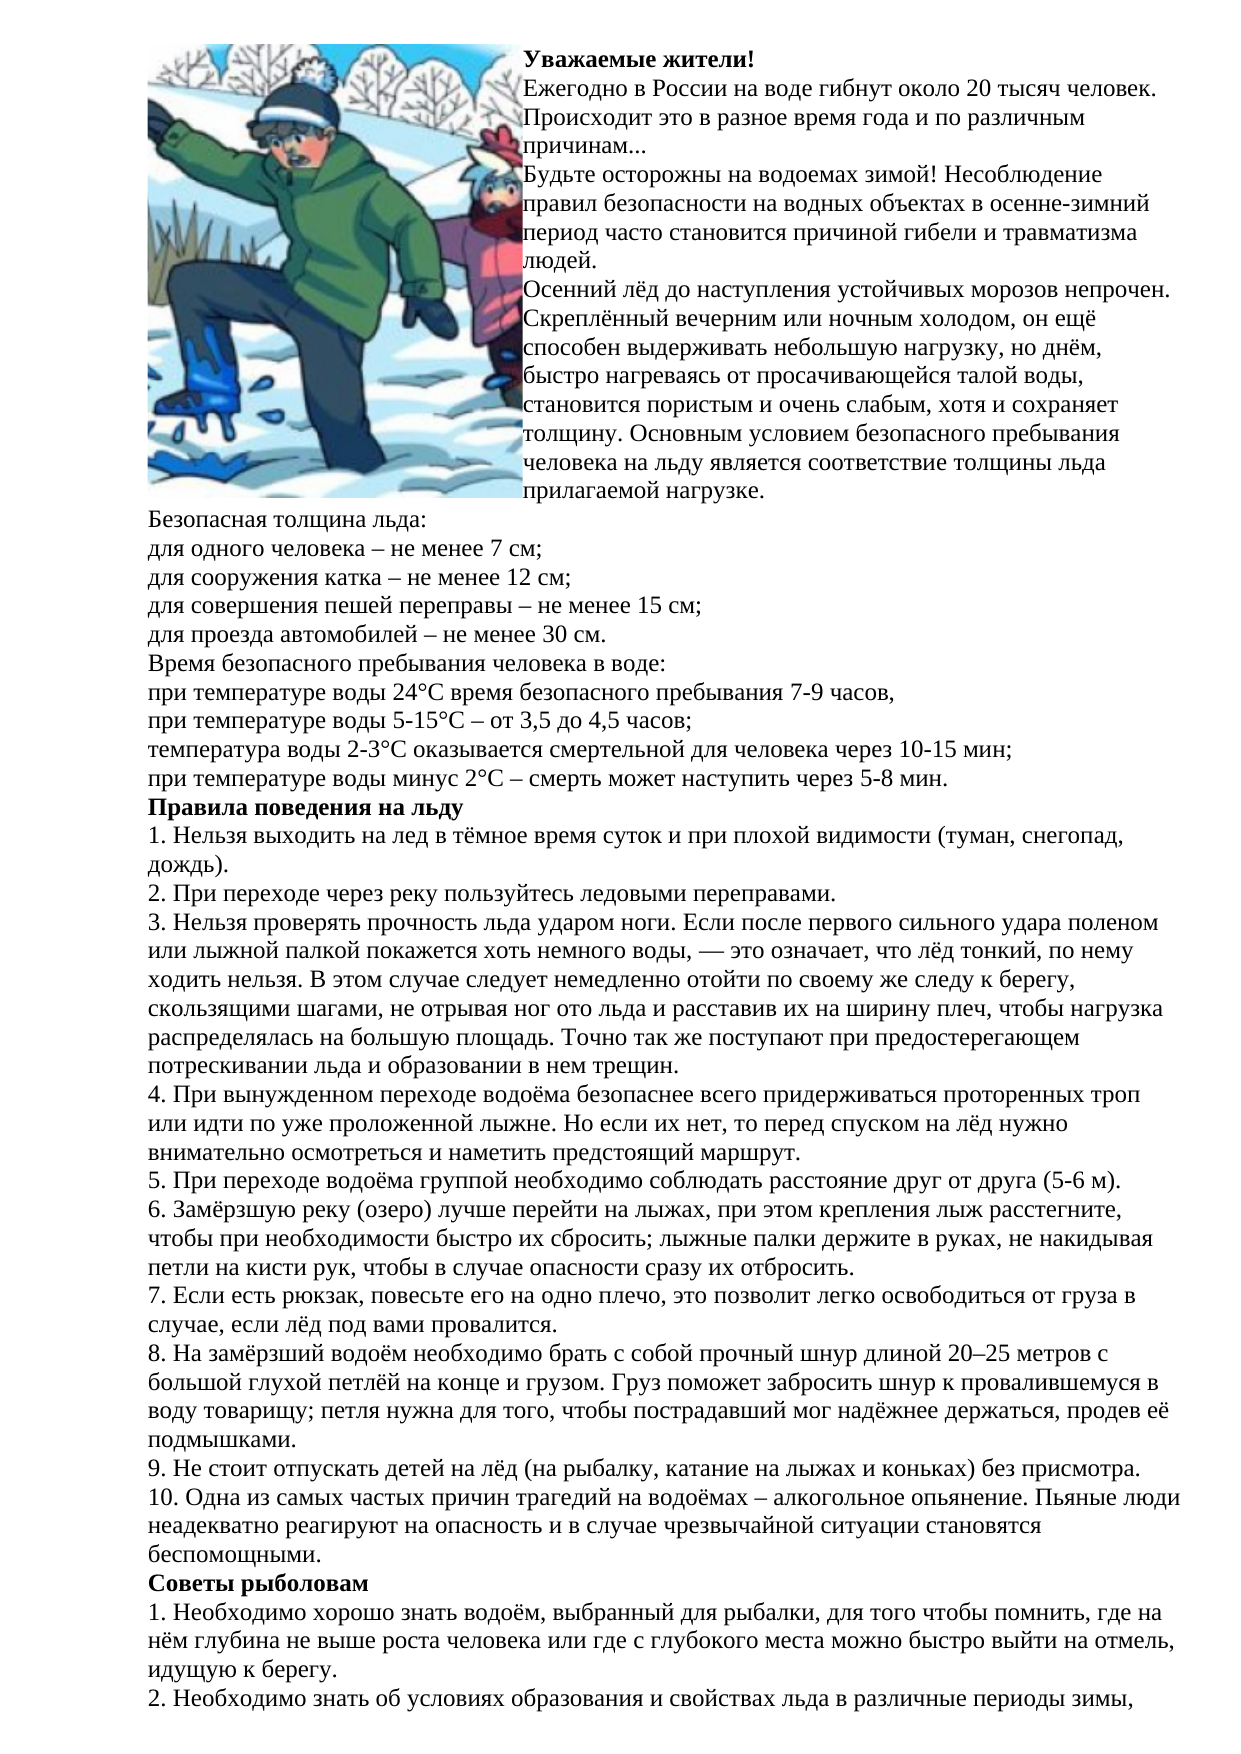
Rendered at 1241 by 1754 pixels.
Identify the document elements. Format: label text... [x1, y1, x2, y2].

text для совершения пешей переправы – не менее 15 см; [148, 591, 1181, 619]
text при температуре воды 5-15°С – от 3,5 до 4,5 часов; [148, 706, 1181, 734]
text Будьте осторожны на водоемах зимой! Несоблюдение правил безопасности на водных объектах в осенне-зимний период часто становится причиной гибели и травматизма людей. [523, 159, 1181, 274]
text температура воды 2-3°С оказывается смертельной для человека через 10-15 мин; [148, 734, 1181, 763]
text Осенний лёд до наступления устойчивых морозов непрочен. Скреплённый вечерним или ночным холодом, он ещё способен выдерживать небольшую нагрузку, но днём, быстро нагреваясь от просачивающейся талой воды, становится пористым и очень слабым, хотя и сохраняет толщину. Основным условием безопасного пребывания человека на льду является соответствие толщины льда прилагаемой нагрузке. [148, 274, 1181, 504]
text Советы рыболовам [148, 1568, 1181, 1597]
text Безопасная толщина льда: [148, 504, 1181, 533]
text для сооружения катка – не менее 12 см; [148, 562, 1181, 591]
text Уважаемые жители! [523, 44, 1181, 73]
text Время безопасного пребывания человека в воде: [148, 648, 1181, 677]
picture [147, 44, 523, 498]
text для проезда автомобилей – не менее 30 см. [148, 619, 1181, 648]
text Ежегодно в России на воде гибнут около 20 тысяч человек. Происходит это в разное время года и по различным причинам... [523, 73, 1181, 159]
text для одного человека – не менее 7 см; [148, 533, 1181, 562]
text Правила поведения на льду [148, 792, 1181, 821]
text при температуре воды минус 2°С – смерть может наступить через 5-8 мин. [148, 763, 1181, 792]
text при температуре воды 24°С время безопасного пребывания 7-9 часов, [148, 677, 1181, 706]
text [148, 1597, 1181, 1712]
text 1. Нельзя выходить на лед в тёмное время суток и при плохой видимости (туман, снегопад, дождь). 2. При переходе через реку пользуйтесь ледовыми переправами. 3. Нельзя проверять прочность льда ударом ноги. Если после первого сильного удара поленом или лыжной палкой покажется хоть немного воды, — это означает, что лёд тонкий, по нему ходить нельзя. В этом случае следует немедленно отойти по своему же следу к берегу, скользящими шагами, не отрывая ног ото льда и расставив их на ширину плеч, чтобы нагрузка распределялась на большую площадь. Точно так же поступают при предостерегающем потрескивании льда и образовании в нем трещин. 4. При вынужденном переходе водоёма безопаснее всего придерживаться проторенных троп или идти по уже проложенной лыжне. Но если их нет, то перед спуском на лёд нужно внимательно осмотреться и наметить предстоящий маршрут. 5. При переходе водоёма группой необходимо соблюдать расстояние друг от друга (5-6 м). 6. Замёрзшую реку (озеро) лучше перейти на лыжах, при этом крепления лыж расстегните, чтобы при необходимости быстро их сбросить; лыжные палки держите в руках, не накидывая петли на кисти рук, чтобы в случае опасности сразу их отбросить. 7. Если есть рюкзак, повесьте его на одно плечо, это позволит легко освободиться от груза в случае, если лёд под вами провалится. 8. На замёрзший водоём необходимо брать с собой прочный шнур длиной 20–25 метров с большой глухой петлёй на конце и грузом. Груз поможет забросить шнур к провалившемуся в воду товарищу; петля нужна для того, чтобы пострадавший мог надёжнее держаться, продев её подмышками. 9. Не стоит отпускать детей на лёд (на рыбалку, катание на лыжах и коньках) без присмотра. 10. Одна из самых частых причин трагедий на водоёмах – алкогольное опьянение. Пьяные люди неадекватно реагируют на опасность и в случае чрезвычайной ситуации становятся беспомощными. [148, 821, 1181, 1568]
